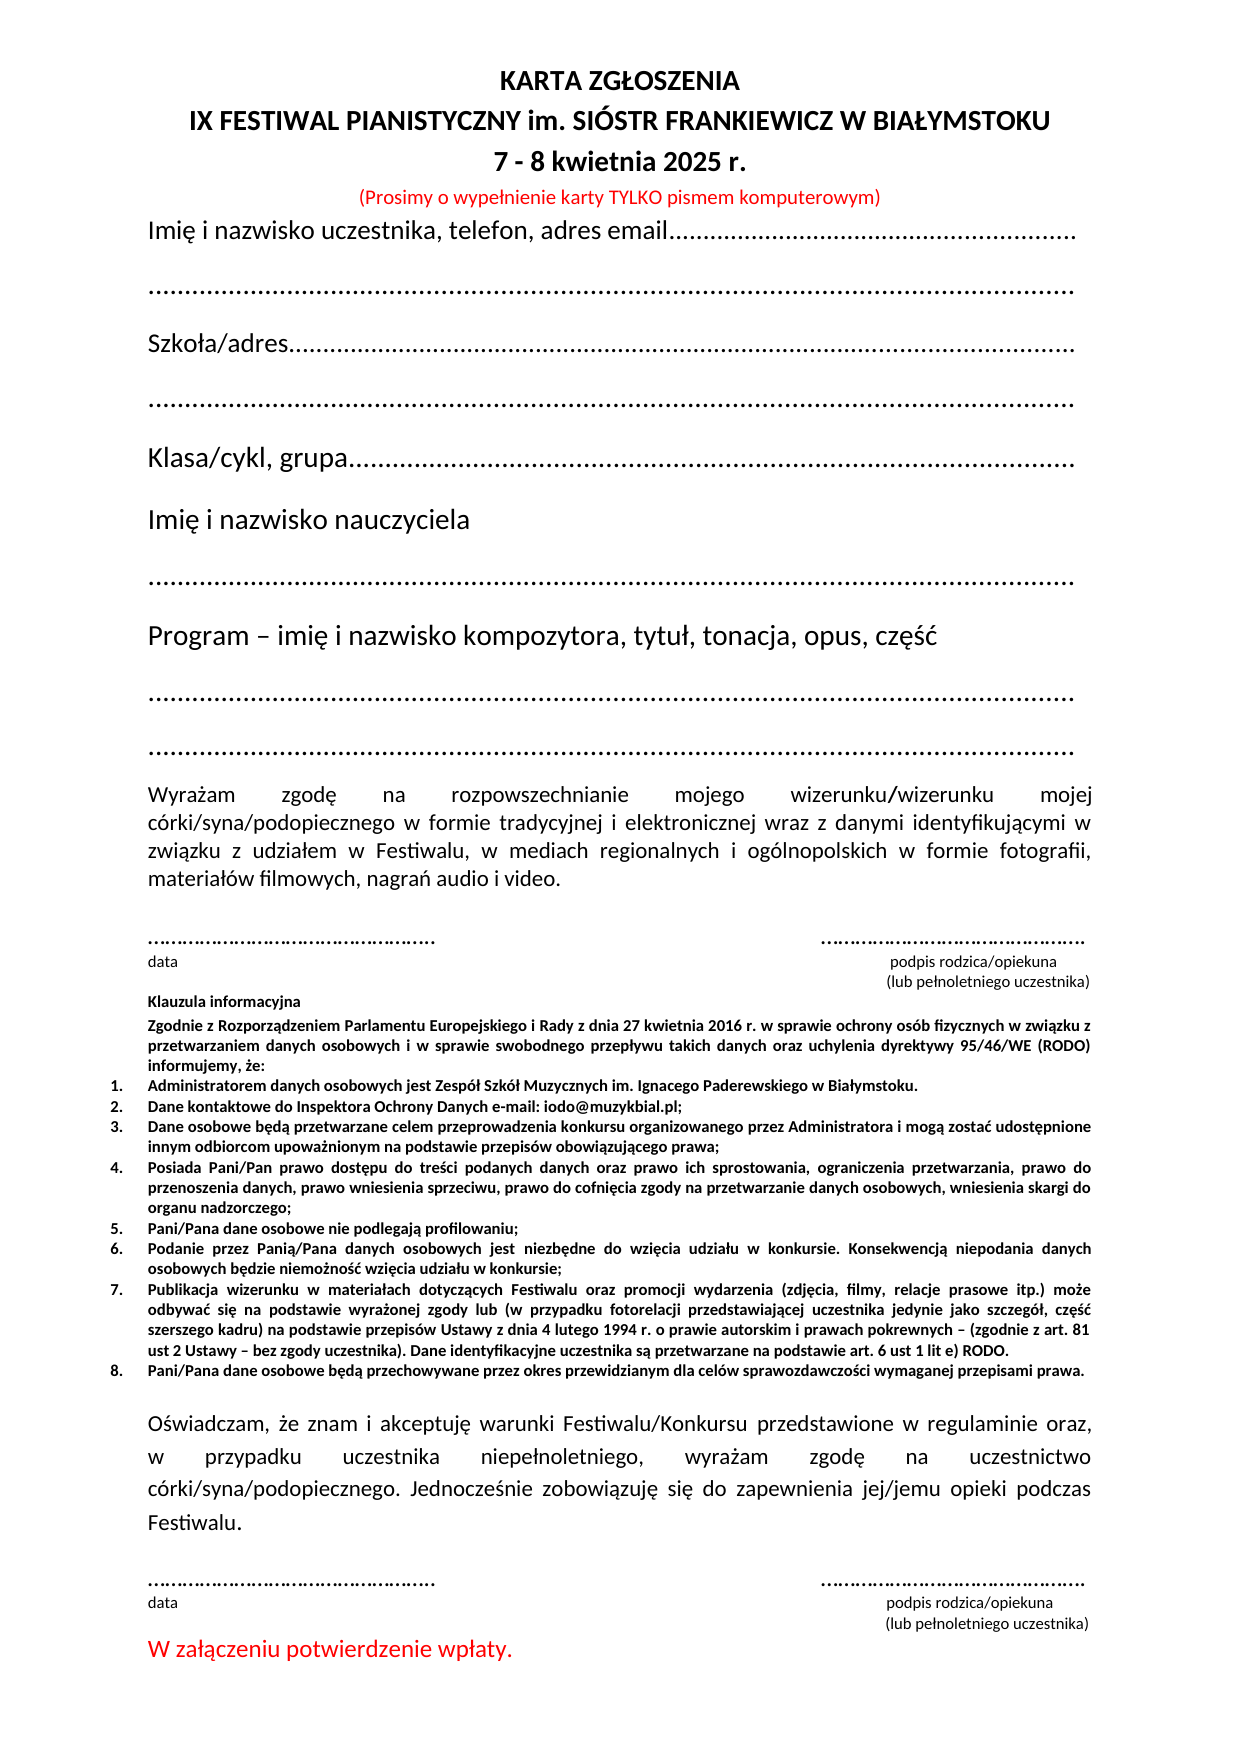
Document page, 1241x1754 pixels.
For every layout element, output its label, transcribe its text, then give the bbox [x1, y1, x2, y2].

text data podpis rodzica/opiekuna (lub pełnoletniego uczestnika) [148, 951, 1093, 991]
text (Prosimy o wypełnienie karty TYLKO pismem komputerowym) [148, 184, 1093, 210]
text Imię i nazwisko uczestnika, telefon, adres email [148, 213, 1093, 247]
text Wyrażam zgodę na rozpowszechnianie mojego wizerunku/wizerunku mojej córki/syna/podopiecznego w formie tradycyjnej i elektronicznej wraz z danymi identyfikującymi w związku z udziałem w Festiwalu, w mediach regionalnych i ogólnopolskich w formie fotografii, materiałów filmowych, nagrań audio i video. [148, 780, 1093, 892]
list Dane kontaktowe do Inspektora Ochrony Danych e-mail: iodo@muzykbial.pl; [110, 1096, 1093, 1116]
text W załączeniu potwierdzenie wpłaty. [148, 1633, 1093, 1664]
text KARTA ZGŁOSZENIA [148, 62, 1093, 97]
text Program – imię i nazwisko kompozytora, tytuł, tonacja, opus, część [148, 617, 1093, 653]
list Administratorem danych osobowych jest Zespół Szkół Muzycznych im. Ignacego Paderewskiego w Białymstoku. [110, 1076, 1093, 1096]
text Klauzula informacyjna [148, 991, 1093, 1012]
text IX FESTIWAL PIANISTYCZNY im. SIÓSTR FRANKIEWICZ W BIAŁYMSTOKU [148, 102, 1093, 138]
list Dane osobowe będą przetwarzane celem przeprowadzenia konkursu organizowanego przez Administratora i mogą zostać udostępnione innym odbiorcom upoważnionym na podstawie przepisów obowiązującego prawa; [110, 1116, 1093, 1157]
text Szkoła/adres [148, 326, 1093, 359]
text ………………………………………….. ………………………………………. [148, 1562, 1093, 1593]
text Imię i nazwisko nauczyciela [148, 501, 1093, 537]
list Podanie przez Panią/Pana danych osobowych jest niezbędne do wzięcia udziału w konkursie. Konsekwencją niepodania danych osobowych będzie niemożność wzięcia udziału w konkursie; [110, 1238, 1093, 1279]
text data podpis rodzica/opiekuna (lub pełnoletniego uczestnika) [148, 1593, 1093, 1633]
list Posiada Pani/Pan prawo dostępu do treści podanych danych oraz prawo ich sprostowania, ograniczenia przetwarzania, prawo do przenoszenia danych, prawo wniesienia sprzeciwu, prawo do cofnięcia zgody na przetwarzanie danych osobowych, wniesienia skargi do organu nadzorczego; [110, 1157, 1093, 1218]
text Klasa/cykl, grupa [148, 439, 1093, 475]
text Oświadczam, że znam i akceptuję warunki Festiwalu/Konkursu przedstawione w regulaminie oraz, w przypadku uczestnika niepełnoletniego, wyrażam zgodę na uczestnictwo córki/syna/podopiecznego. Jednocześnie zobowiązuję się do zapewnienia jej/jemu opieki podczas Festiwalu. [148, 1409, 1093, 1537]
list Pani/Pana dane osobowe nie podlegają profilowaniu; [110, 1218, 1093, 1238]
text ………………………………………….. ………………………………………. [148, 920, 1093, 951]
list Publikacja wizerunku w materiałach dotyczących Festiwalu oraz promocji wydarzenia (zdjęcia, filmy, relacje prasowe itp.) może odbywać się na podstawie wyrażonej zgody lub (w przypadku fotorelacji przedstawiającej uczestnika jedynie jako szczegół, część szerszego kadru) na podstawie przepisów Ustawy z dnia 4 lutego 1994 r. o prawie autorskim i prawach pokrewnych – (zgodnie z art. 81 ust 2 Ustawy – bez zgody uczestnika). Dane identyfikacyjne uczestnika są przetwarzane na podstawie art. 6 ust 1 lit e) RODO. [110, 1279, 1093, 1360]
text Zgodnie z Rozporządzeniem Parlamentu Europejskiego i Rady z dnia 27 kwietnia 2016 r. w sprawie ochrony osób fizycznych w związku z przetwarzaniem danych osobowych i w sprawie swobodnego przepływu takich danych oraz uchylenia dyrektywy 95/46/WE (RODO) informujemy, że: [148, 1015, 1093, 1076]
text 7 - 8 kwietnia 2025 r. [148, 143, 1093, 179]
list Pani/Pana dane osobowe będą przechowywane przez okres przewidzianym dla celów sprawozdawczości wymaganej przepisami prawa. [110, 1360, 1093, 1380]
